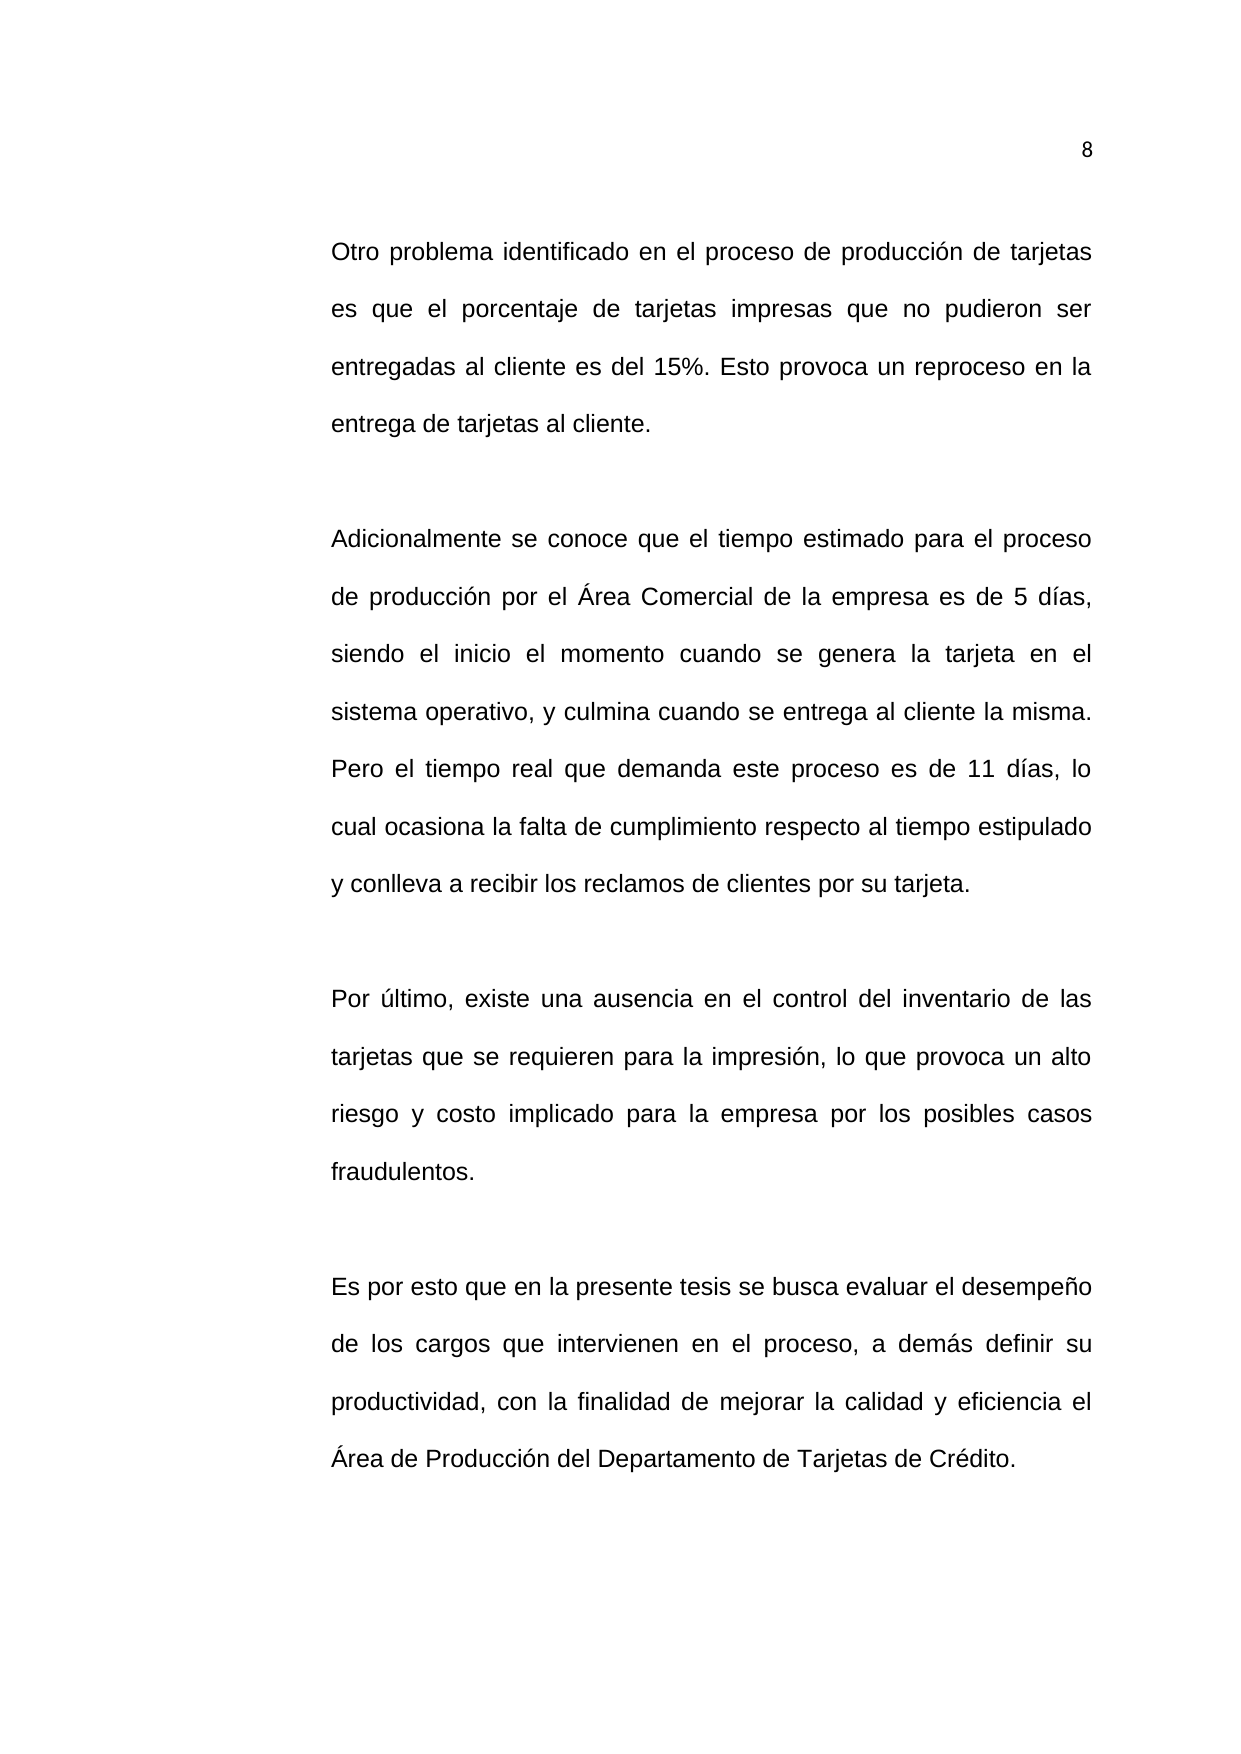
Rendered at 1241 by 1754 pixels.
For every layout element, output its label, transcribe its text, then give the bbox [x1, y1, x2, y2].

text Adicionalmente se conoce que el tiempo estimado para el proceso de producción por el Área Comercial de la empresa es de 5 días, siendo el inicio el momento cuando se genera la tarjeta en el sistema operativo, y culmina cuando se entrega al cliente la misma. Pero el tiempo real que demanda este proceso es de 11 días, lo cual ocasiona la falta de cumplimiento respecto al tiempo estipulado y conlleva a recibir los reclamos de clientes por su tarjeta. [331, 524, 1093, 898]
text Es por esto que en la presente tesis se busca evaluar el desempeño de los cargos que intervienen en el proceso, a demás definir su productividad, con la finalidad de mejorar la calidad y eficiencia el Área de Producción del Departamento de Tarjetas de Crédito. [331, 1272, 1093, 1473]
text Otro problema identificado en el proceso de producción de tarjetas es que el porcentaje de tarjetas impresas que no pudieron ser entregadas al cliente es del 15%. Esto provoca un reproceso en la entrega de tarjetas al cliente. [331, 237, 1093, 438]
text Por último, existe una ausencia en el control del inventario de las tarjetas que se requieren para la impresión, lo que provoca un alto riesgo y costo implicado para la empresa por los posibles casos fraudulentos. [331, 984, 1093, 1186]
